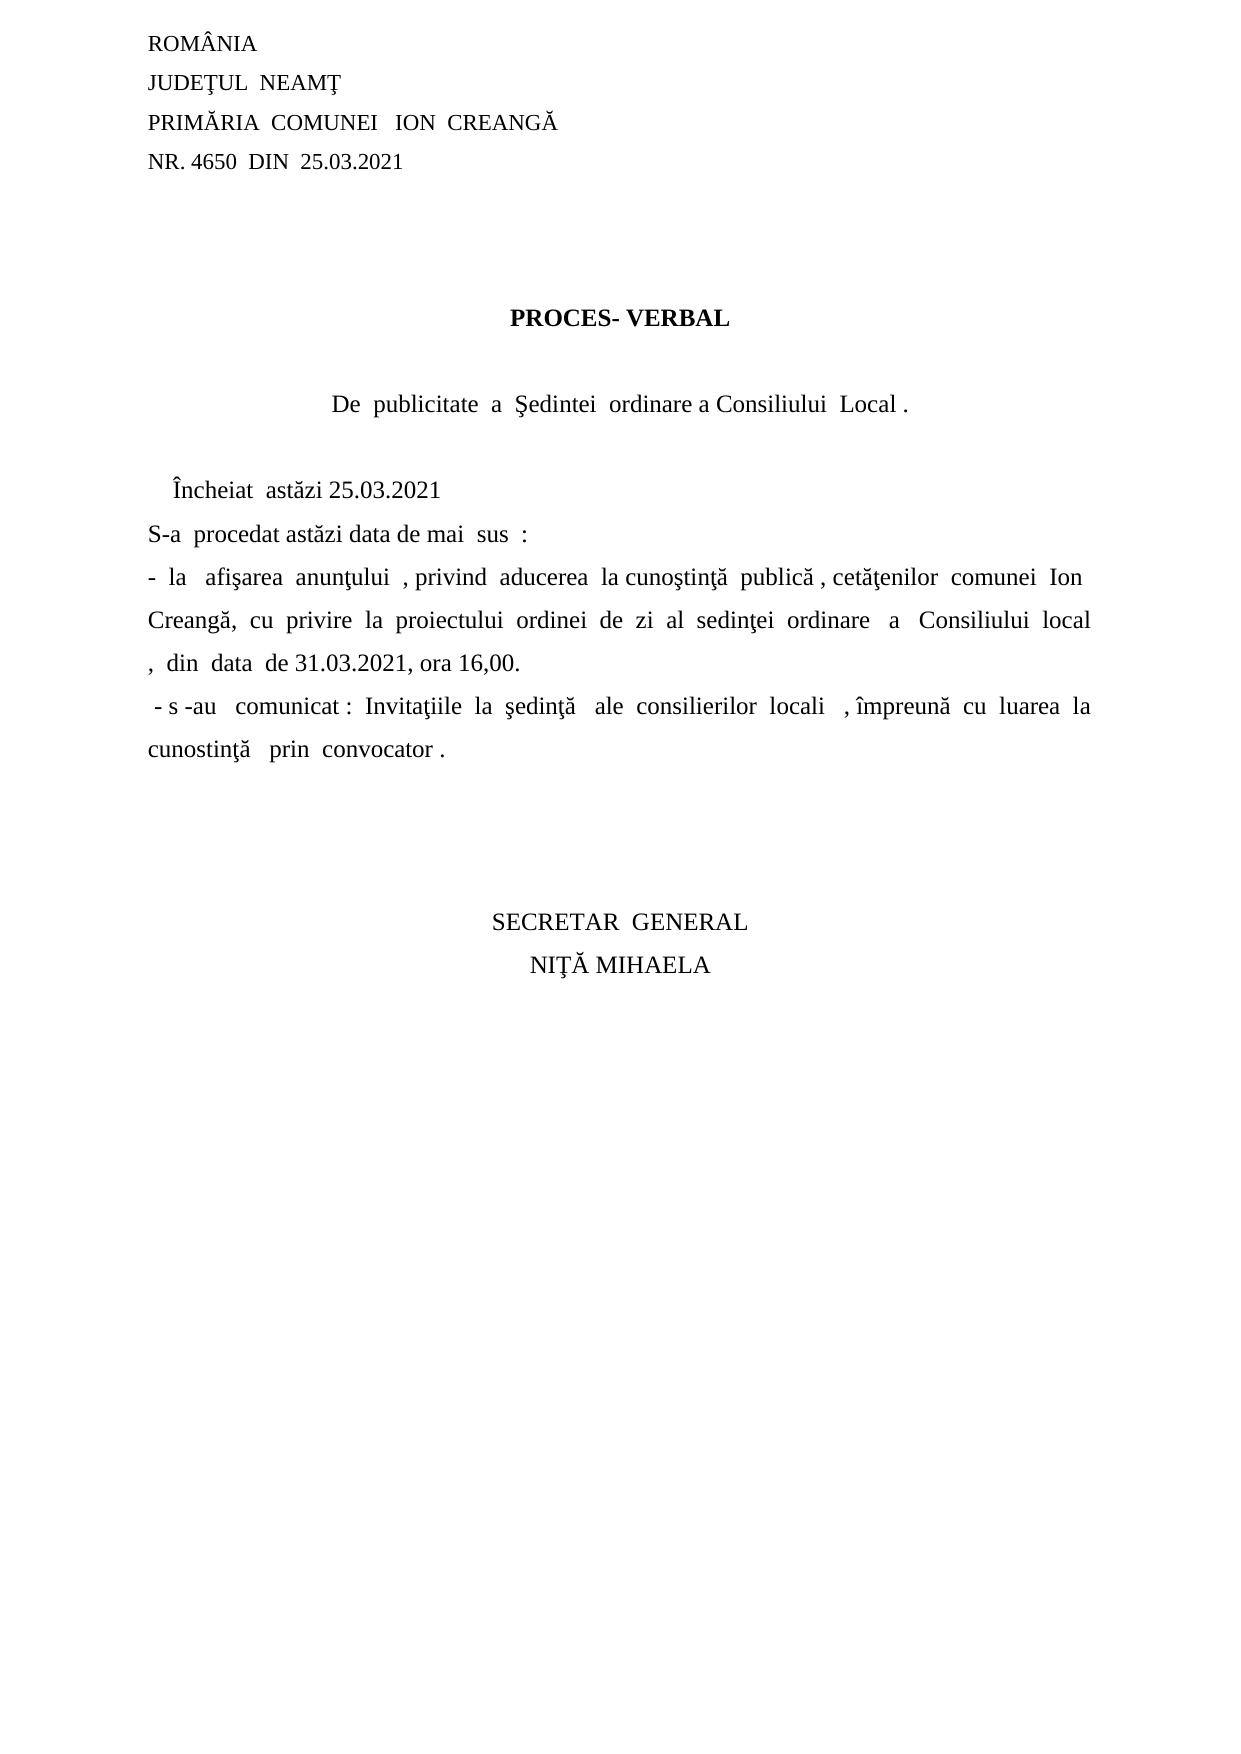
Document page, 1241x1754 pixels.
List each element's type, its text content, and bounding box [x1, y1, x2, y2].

text - la afişarea anunţului , privind aducerea la cunoştinţă publică , cetăţenilor comunei Ion Creangă, cu privire la proiectului ordinei de zi al sedinţei ordinare a Consiliului local , din data de 31.03.2021, ora 16,00. [148, 562, 1093, 677]
text ROMÂNIA [148, 29, 1093, 56]
text SECRETAR GENERAL [148, 907, 1093, 936]
text De publicitate a Şedintei ordinare a Consiliului Local . [148, 389, 1093, 418]
text PRIMĂRIA COMUNEI ION CREANGĂ [148, 108, 1093, 135]
text NR. 4650 DIN 25.03.2021 [148, 148, 1093, 174]
text NIŢĂ MIHAELA [148, 950, 1093, 979]
text JUDEŢUL NEAMŢ [148, 69, 1093, 95]
text - s -au comunicat : Invitaţiile la şedinţă ale consilierilor locali , împreună cu luarea la cunostinţă prin convocator . [148, 691, 1093, 763]
text PROCES- VERBAL [148, 303, 1093, 332]
text S-a procedat astăzi data de mai sus : [148, 519, 1093, 547]
text Încheiat astăzi 25.03.2021 [148, 476, 1093, 504]
